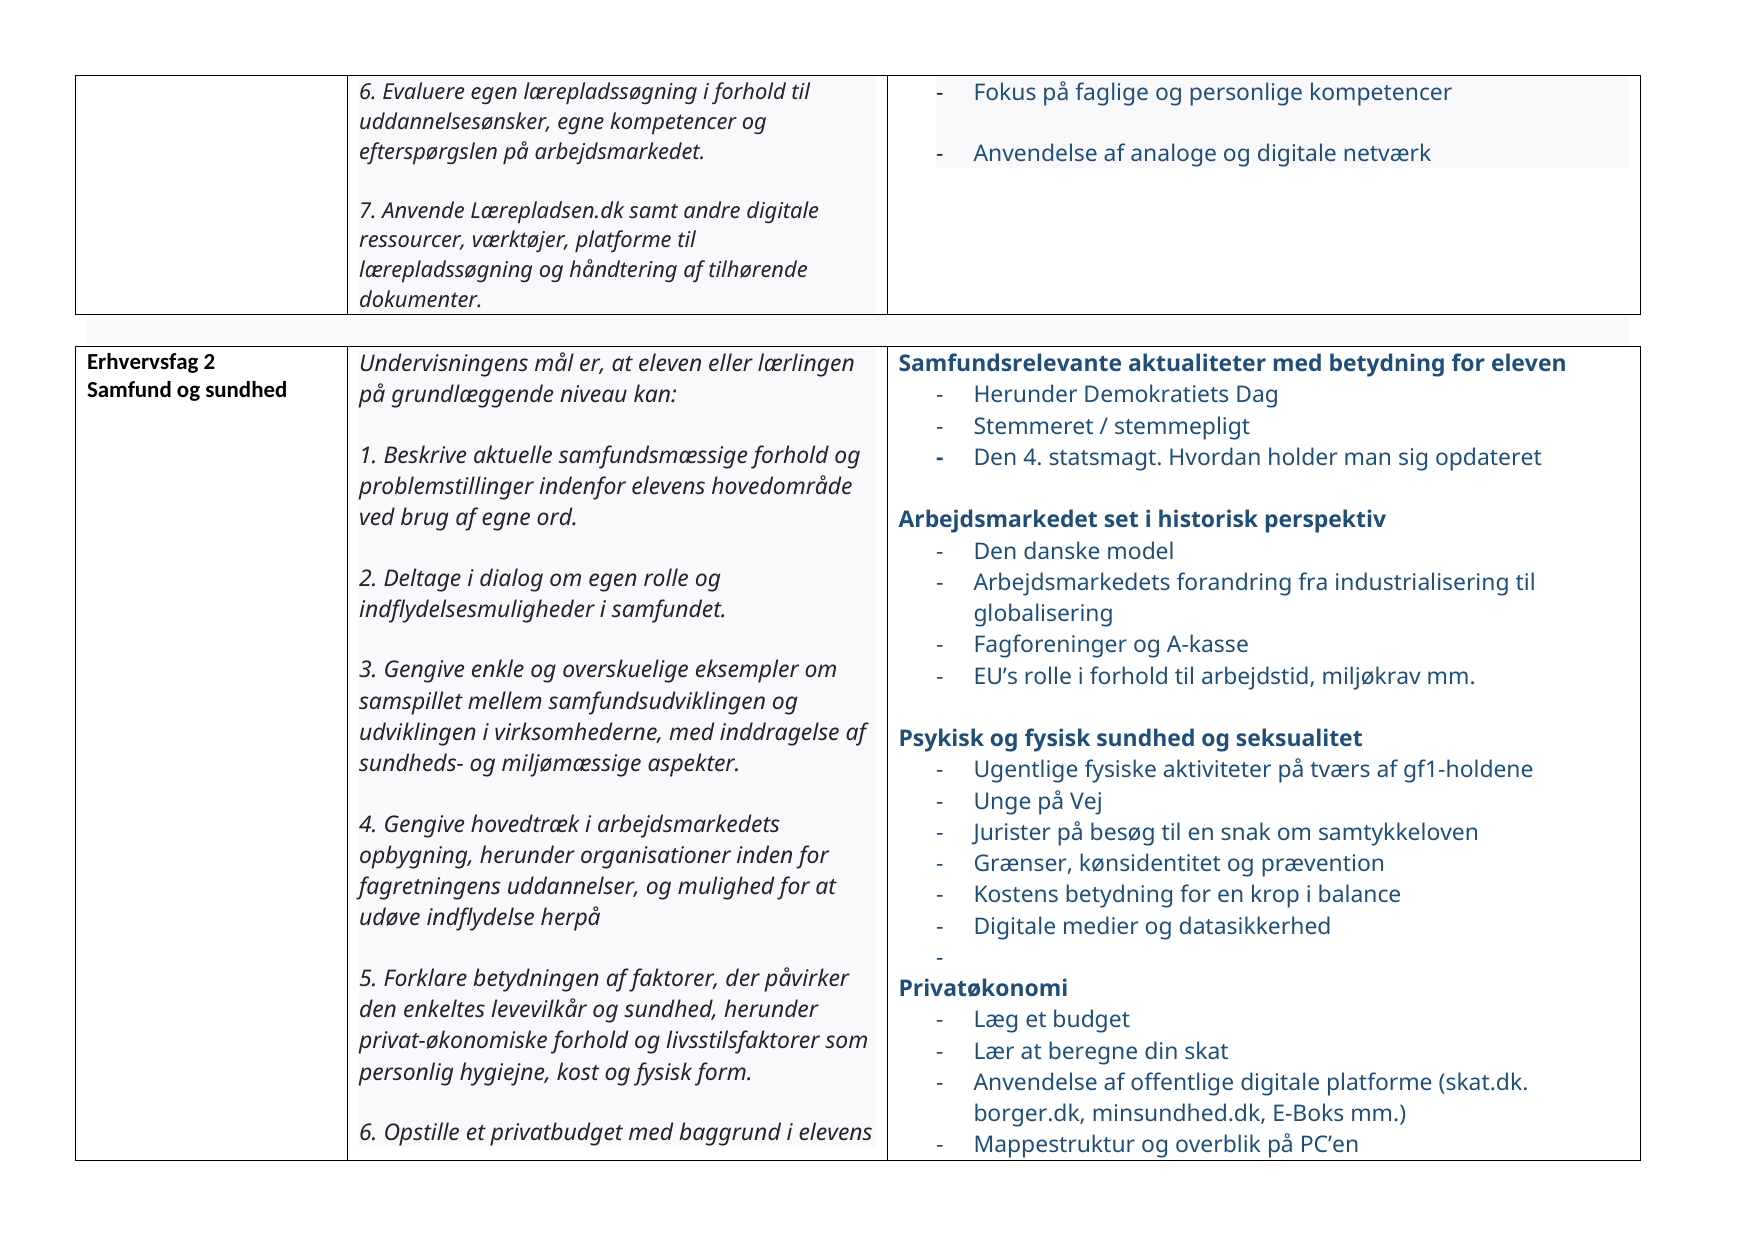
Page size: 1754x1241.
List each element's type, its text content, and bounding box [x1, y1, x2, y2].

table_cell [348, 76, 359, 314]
table_cell [76, 315, 87, 346]
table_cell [76, 347, 347, 1159]
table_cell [888, 76, 1640, 314]
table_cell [76, 76, 347, 314]
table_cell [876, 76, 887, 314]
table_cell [888, 347, 1640, 1159]
table_cell [1629, 315, 1640, 346]
